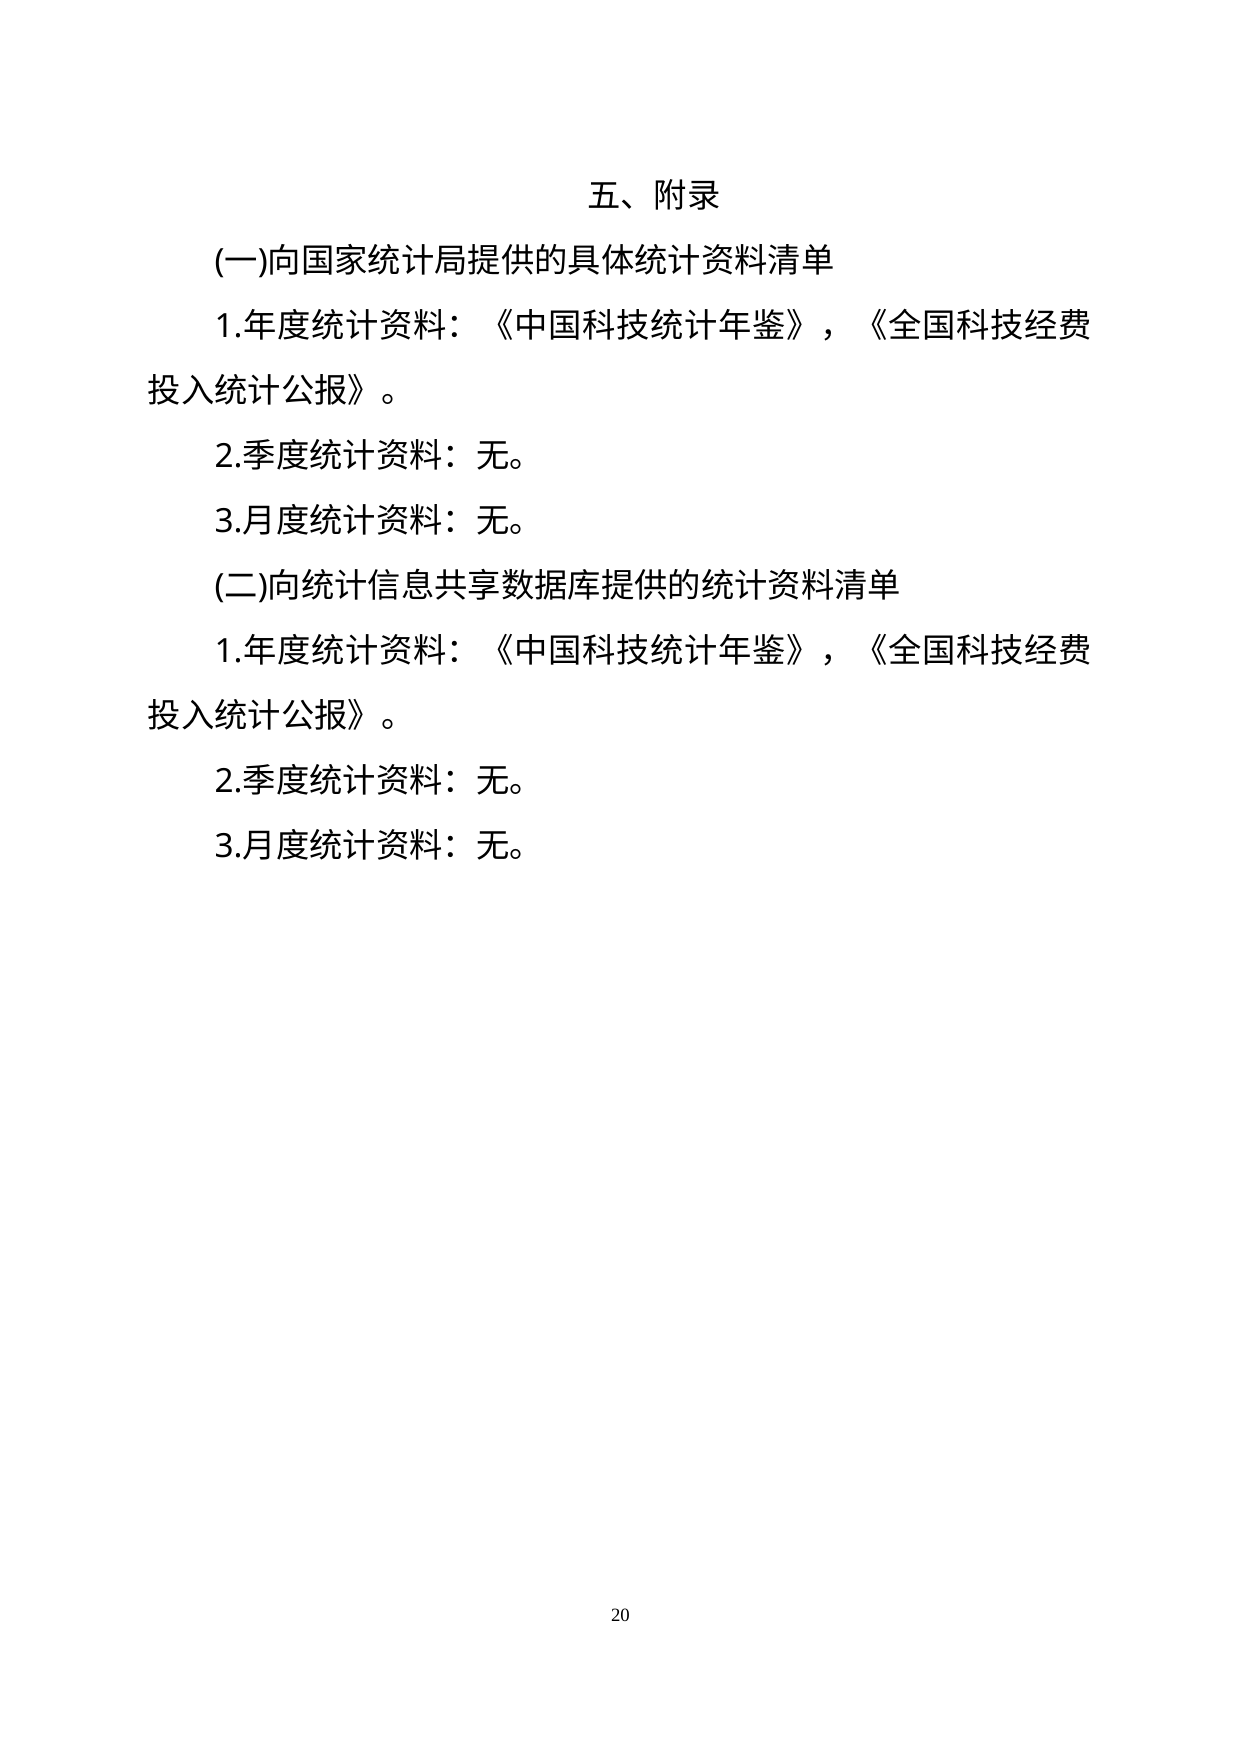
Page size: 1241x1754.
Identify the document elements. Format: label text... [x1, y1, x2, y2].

text 五、附录 [148, 160, 1092, 225]
text 2.季度统计资料：无。 [148, 745, 1092, 810]
text (二)向统计信息共享数据库提供的统计资料清单 [148, 550, 1092, 615]
text 1.年度统计资料：《中国科技统计年鉴》，《全国科技经费投入统计公报》。 [148, 615, 1092, 745]
text 3.月度统计资料：无。 [148, 810, 1092, 875]
text 1.年度统计资料：《中国科技统计年鉴》，《全国科技经费投入统计公报》。 [148, 290, 1092, 420]
text 3.月度统计资料：无。 [148, 485, 1092, 550]
text 2.季度统计资料：无。 [148, 420, 1092, 485]
text (一)向国家统计局提供的具体统计资料清单 [148, 225, 1092, 290]
